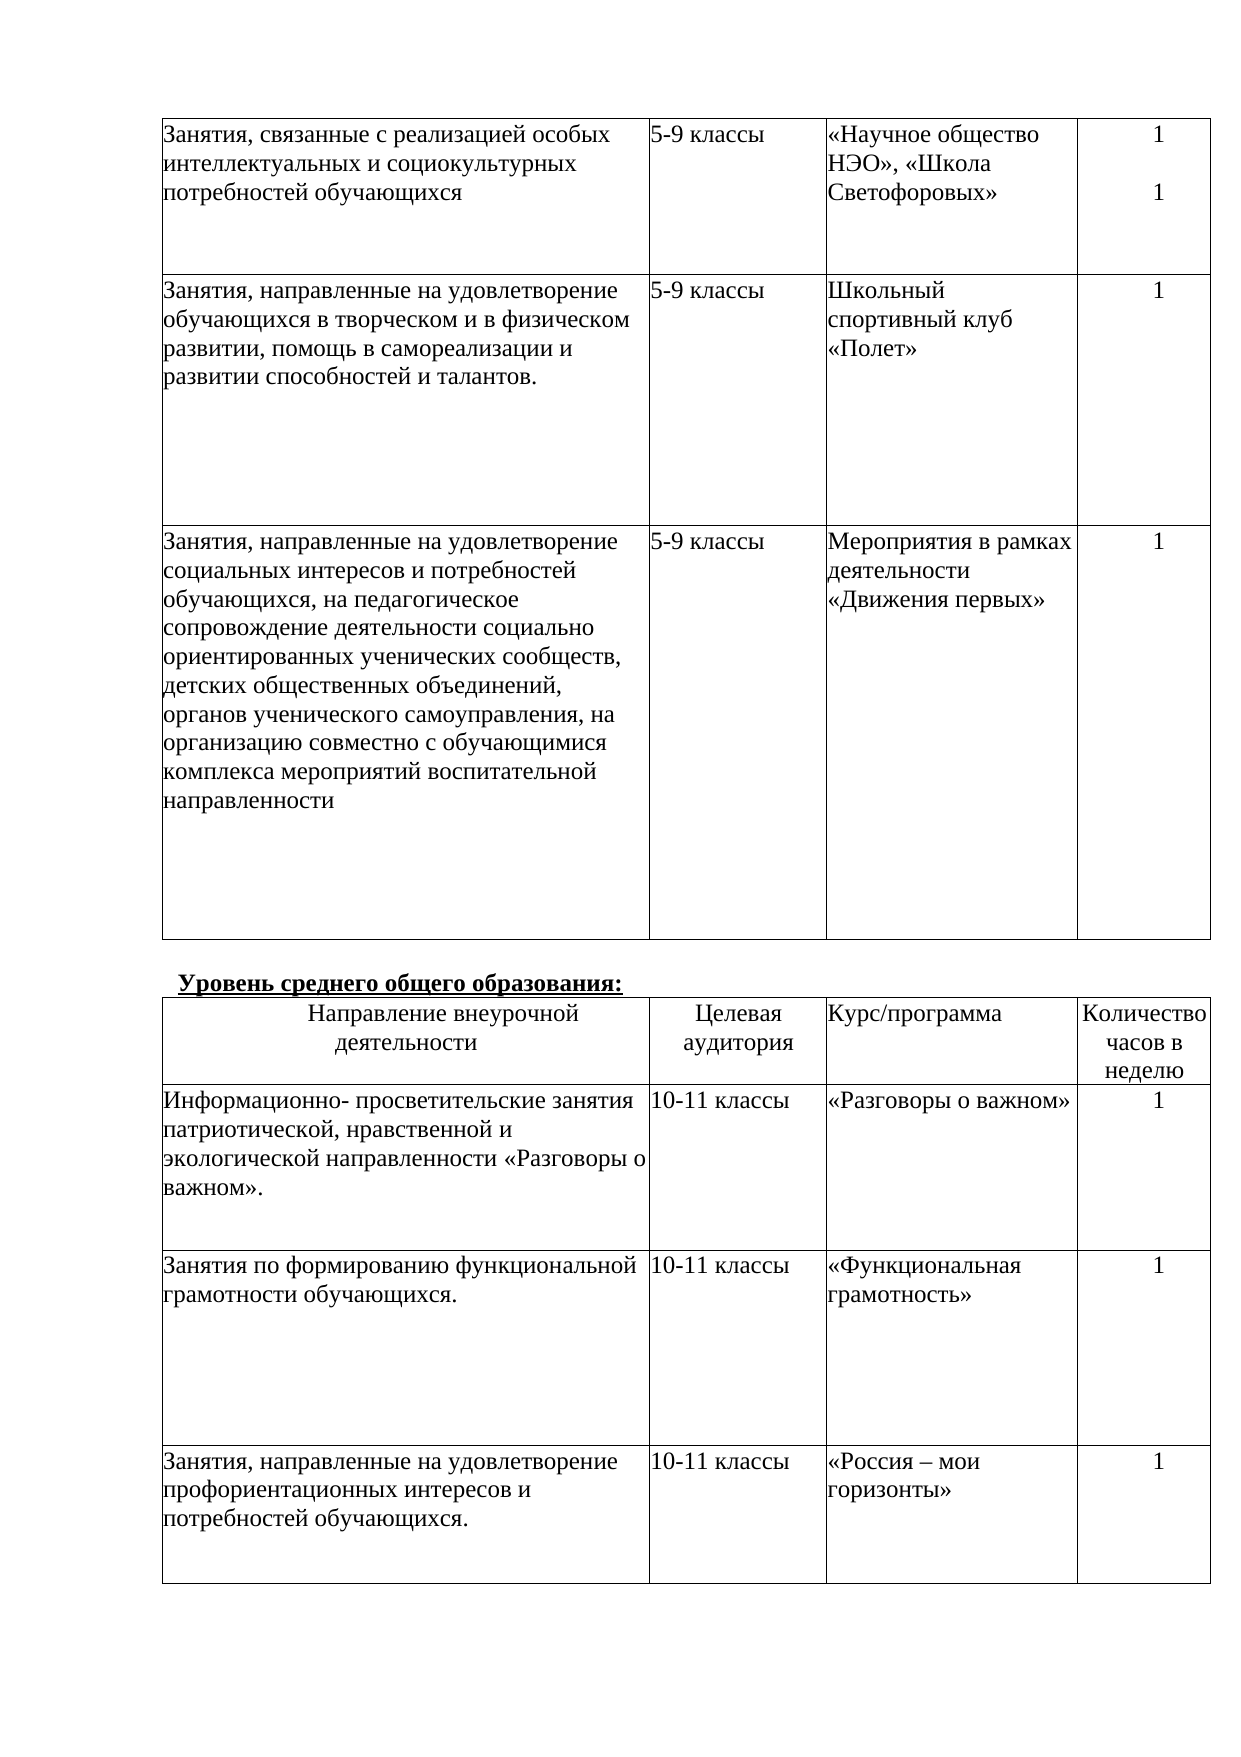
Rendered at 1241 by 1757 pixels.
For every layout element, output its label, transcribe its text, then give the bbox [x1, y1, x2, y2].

table_cell Занятия, связанные с реализацией особых интеллектуальных и социокультурных потребностей обучающихся [163, 119, 649, 274]
table_cell Занятия, направленные на удовлетворение обучающихся в творческом и в физическом развитии, помощь в самореализации и развитии способностей и талантов. [163, 275, 649, 525]
table_cell 10-11 классы [650, 1446, 826, 1583]
table_header Целевая аудитория [650, 998, 826, 1084]
table_header Количество часов в неделю [1078, 998, 1210, 1084]
table_cell 1 [1078, 1251, 1210, 1445]
table_cell Мероприятия в рамках деятельности «Движения первых» [827, 526, 1077, 938]
table_cell «Функциональная грамотность» [827, 1251, 1077, 1445]
table_cell 1 1 [1078, 119, 1210, 274]
table_header Направление внеурочной деятельности [163, 998, 649, 1084]
table_cell Занятия, направленные на удовлетворение социальных интересов и потребностей обучающихся, на педагогическое сопровождение деятельности социально ориентированных ученических сообществ, детских общественных объединений, органов ученического самоуправления, на организацию совместно с обучающимися комплекса мероприятий воспитательной направленности [163, 526, 649, 938]
table_cell «Разговоры о важном» [827, 1085, 1077, 1249]
table_cell «Научное общество НЭО», «Школа Светофоровых» [827, 119, 1077, 274]
table_cell 1 [1078, 526, 1210, 938]
table_cell Школьный спортивный клуб «Полет» [827, 275, 1077, 525]
table_cell 5-9 классы [650, 119, 826, 274]
table_cell 5-9 классы [650, 526, 826, 938]
table_cell 1 [1078, 1446, 1210, 1583]
table_cell Информационно- просветительские занятия патриотической, нравственной и экологической направленности «Разговоры о важном». [163, 1085, 649, 1249]
table_cell 1 [1078, 1085, 1210, 1249]
table_cell 10-11 классы [650, 1251, 826, 1445]
table_header Курс/программа [827, 998, 1077, 1084]
table_cell «Россия – мои горизонты» [827, 1446, 1077, 1583]
table_cell 1 [1078, 275, 1210, 525]
table_cell Занятия, направленные на удовлетворение профориентационных интересов и потребностей обучающихся. [163, 1446, 649, 1583]
table_cell 5-9 классы [650, 275, 826, 525]
text Уровень среднего общего образования: [177, 968, 1152, 997]
table_cell Занятия по формированию функциональной грамотности обучающихся. [163, 1251, 649, 1445]
table_cell 10-11 классы [650, 1085, 826, 1249]
